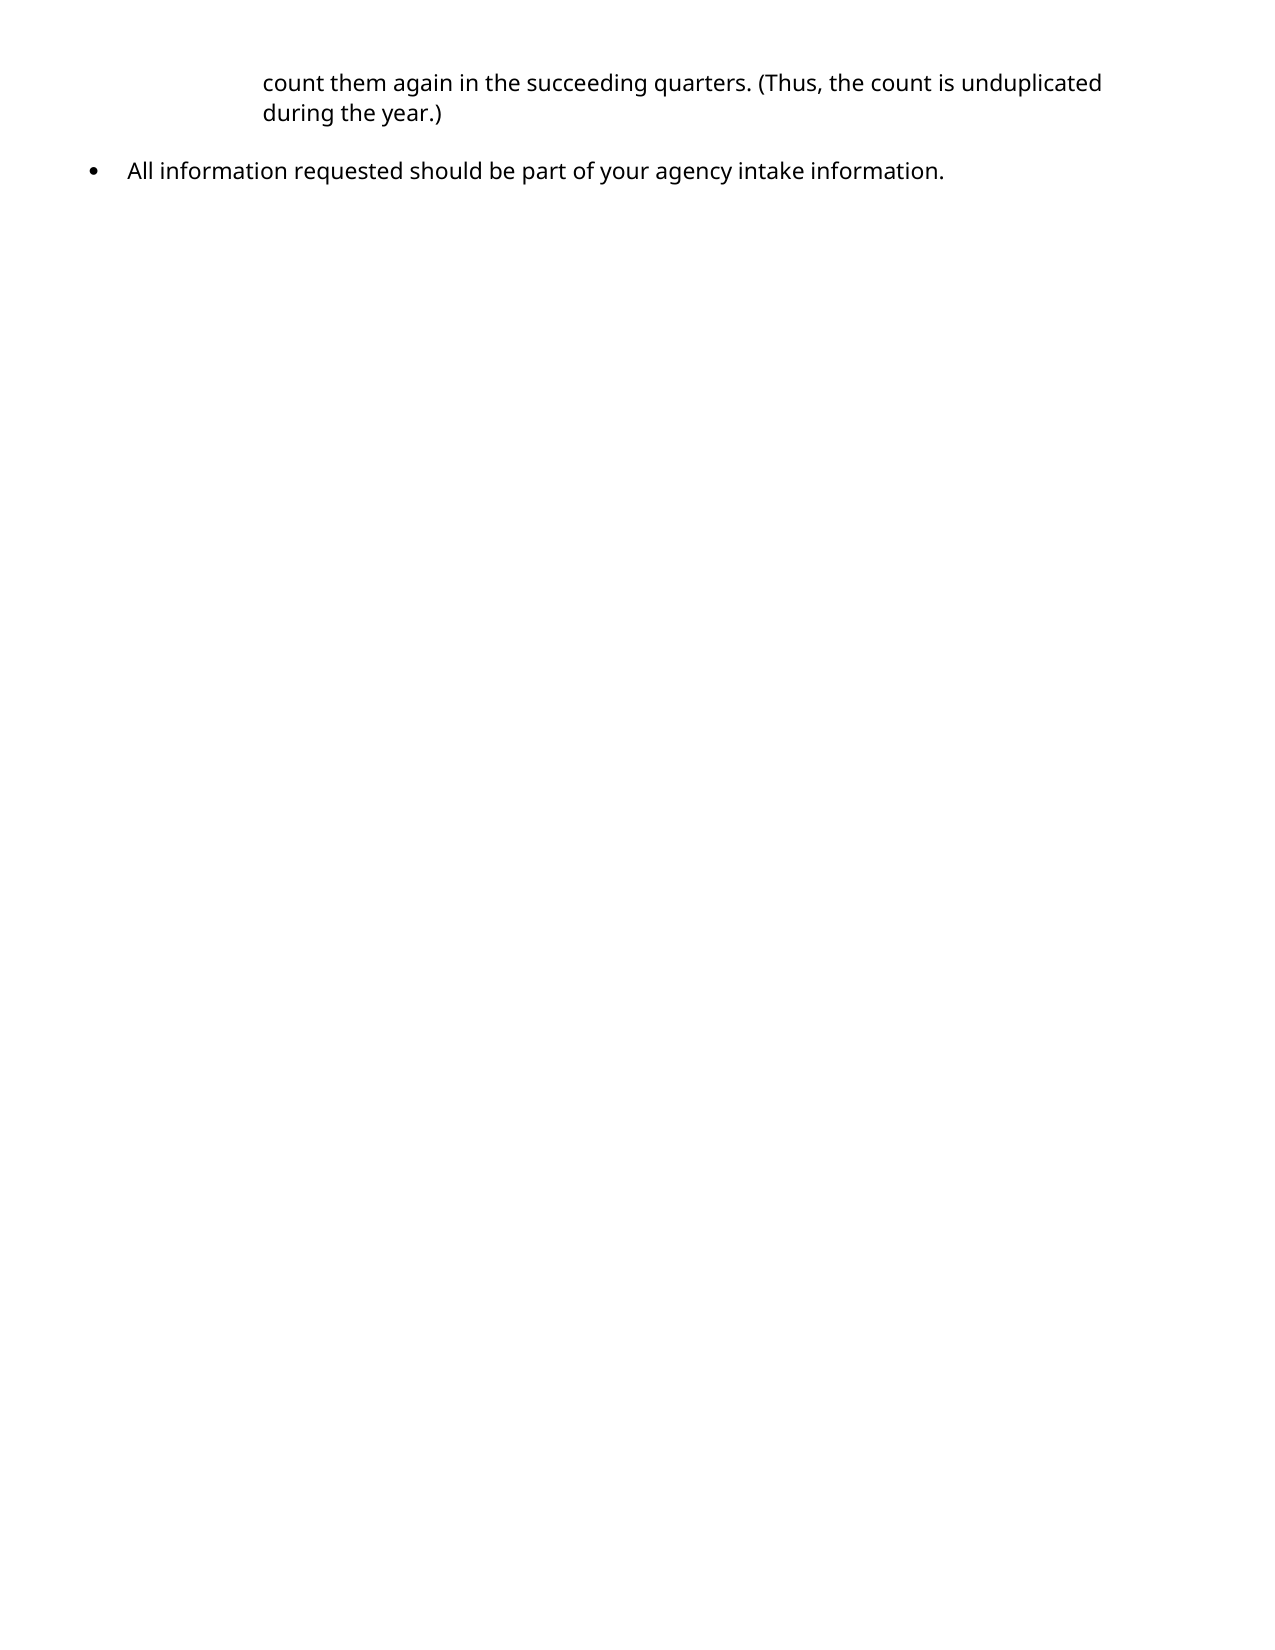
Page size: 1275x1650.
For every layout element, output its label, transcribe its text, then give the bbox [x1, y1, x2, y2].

list All information requested should be part of your agency intake information. [89, 155, 1162, 186]
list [225, 67, 1108, 128]
